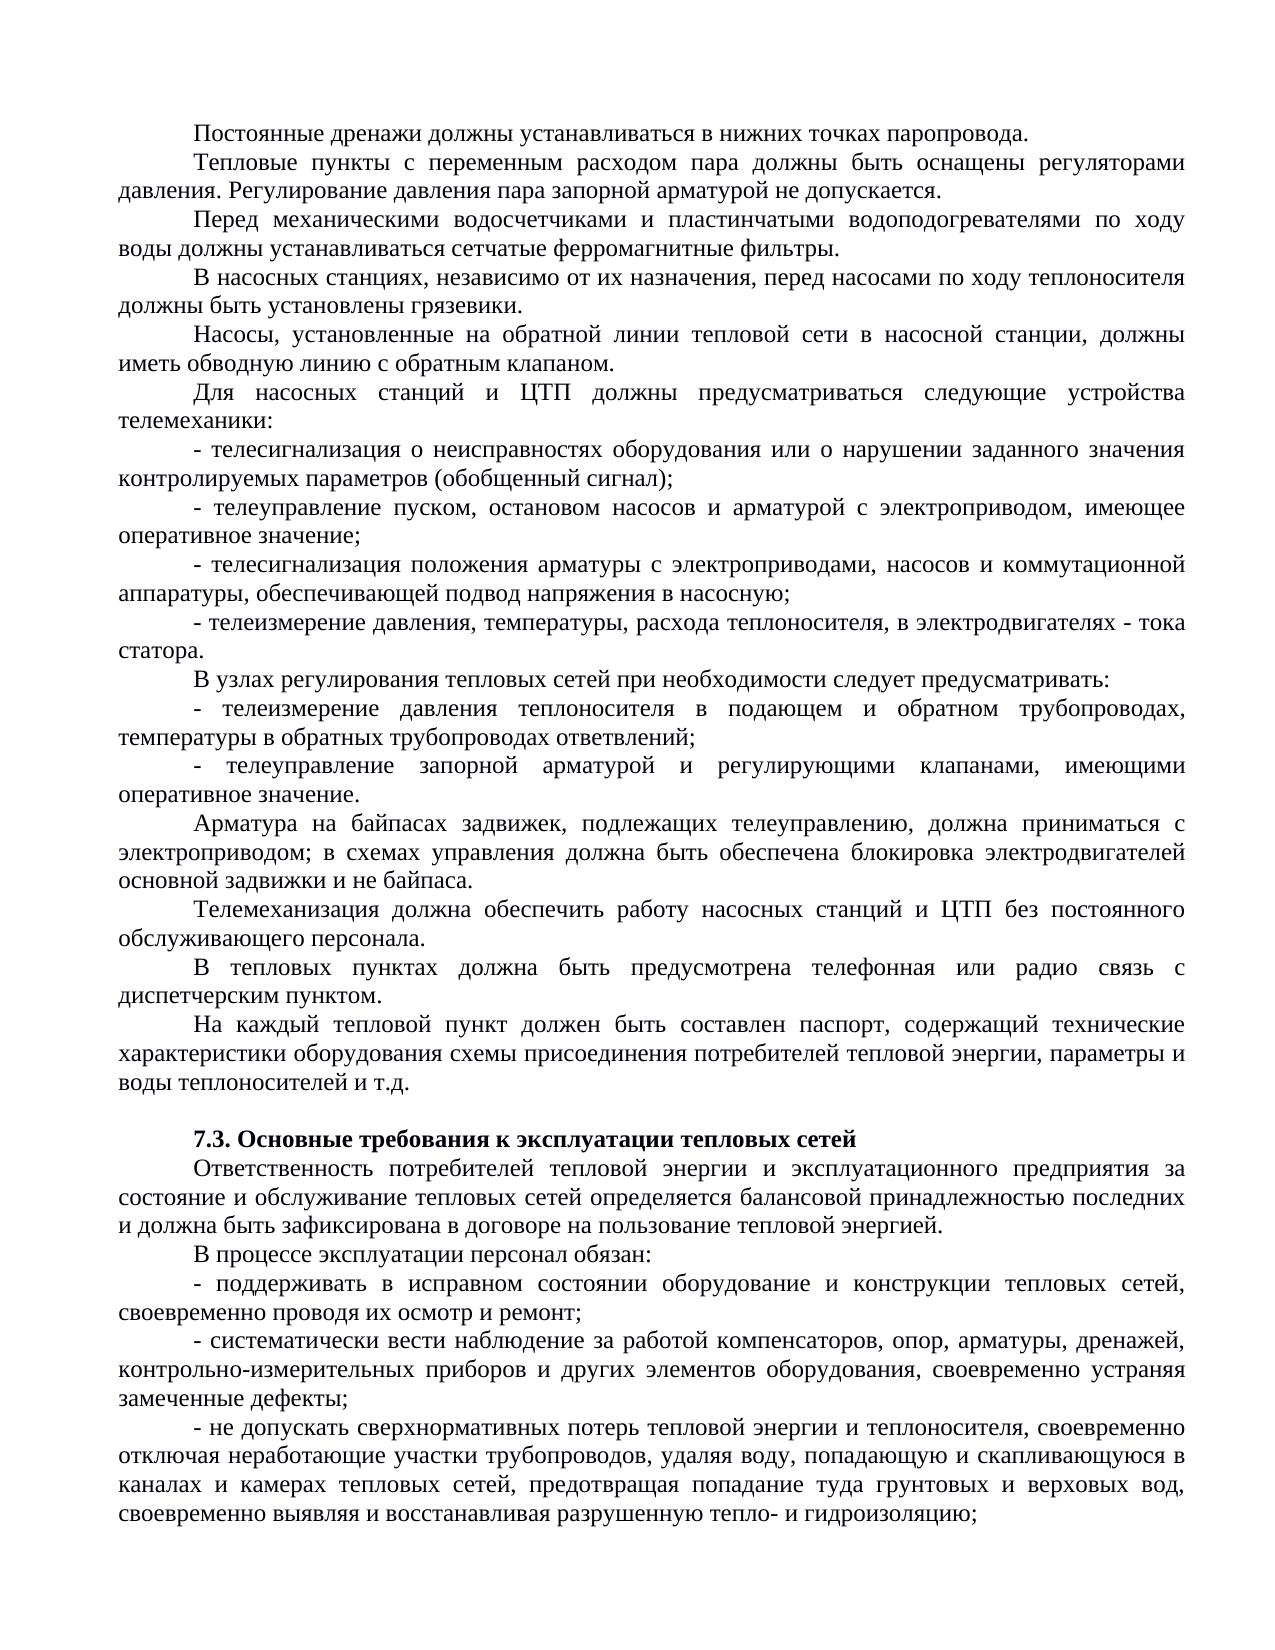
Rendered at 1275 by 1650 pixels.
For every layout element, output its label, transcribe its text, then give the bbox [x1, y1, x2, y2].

text Для насосных станций и ЦТП должны предусматриваться следующие устройства телемеханики: [118, 377, 1186, 434]
text Телемеханизация должна обеспечить работу насосных станций и ЦТП без постоянного обслуживающего персонала. [118, 894, 1186, 952]
text - систематически вести наблюдение за работой компенсаторов, опор, арматуры, дренажей, контрольно-измерительных приборов и других элементов оборудования, своевременно устраняя замеченные дефекты; [118, 1326, 1186, 1412]
text - телеизмерение давления теплоносителя в подающем и обратном трубопроводах, температуры в обратных трубопроводах ответвлений; [118, 693, 1186, 751]
text В узлах регулирования тепловых сетей при необходимости следует предусматривать: [118, 664, 1186, 693]
text В тепловых пунктах должна быть предусмотрена телефонная или радио связь с диспетчерским пунктом. [118, 952, 1186, 1009]
text - телеуправление запорной арматурой и регулирующими клапанами, имеющими оперативное значение. [118, 751, 1186, 808]
text На каждый тепловой пункт должен быть составлен паспорт, содержащий технические характеристики оборудования схемы присоединения потребителей тепловой энергии, параметры и воды теплоносителей и т.д. [118, 1009, 1186, 1096]
text В процессе эксплуатации персонал обязан: [118, 1239, 1186, 1268]
text Перед механическими водосчетчиками и пластинчатыми водоподогревателями по ходу воды должны устанавливаться сетчатые ферромагнитные фильтры. [118, 204, 1186, 262]
text В насосных станциях, независимо от их назначения, перед насосами по ходу теплоносителя должны быть установлены грязевики. [118, 262, 1186, 319]
text - поддерживать в исправном состоянии оборудование и конструкции тепловых сетей, своевременно проводя их осмотр и ремонт; [118, 1268, 1186, 1326]
text - телеизмерение давления, температуры, расхода теплоносителя, в электродвигателях - тока статора. [118, 607, 1186, 664]
text - телеуправление пуском, остановом насосов и арматурой с электроприводом, имеющее оперативное значение; [118, 492, 1186, 549]
text - не допускать сверхнормативных потерь тепловой энергии и теплоносителя, своевременно отключая неработающие участки трубопроводов, удаляя воду, попадающую и скапливающуюся в каналах и камерах тепловых сетей, предотвращая попадание туда грунтовых и верховых вод, своевременно выявляя и восстанавливая разрушенную тепло- и гидроизоляцию; [118, 1412, 1186, 1527]
text Насосы, установленные на обратной линии тепловой сети в насосной станции, должны иметь обводную линию с обратным клапаном. [118, 319, 1186, 377]
text Ответственность потребителей тепловой энергии и эксплуатационного предприятия за состояние и обслуживание тепловых сетей определяется балансовой принадлежностью последних и должна быть зафиксирована в договоре на пользование тепловой энергией. [118, 1153, 1186, 1239]
text Арматура на байпасах задвижек, подлежащих телеуправлению, должна приниматься с электроприводом; в схемах управления должна быть обеспечена блокировка электродвигателей основной задвижки и не байпаса. [118, 808, 1186, 894]
text - телесигнализация положения арматуры с электроприводами, насосов и коммутационной аппаратуры, обеспечивающей подвод напряжения в насосную; [118, 549, 1186, 607]
text 7.3. Основные требования к эксплуатации тепловых сетей [118, 1124, 1186, 1153]
text Тепловые пункты с переменным расходом пара должны быть оснащены регуляторами давления. Регулирование давления пара запорной арматурой не допускается. [118, 147, 1186, 204]
text Постоянные дренажи должны устанавливаться в нижних точках паропровода. [118, 118, 1186, 147]
text - телесигнализация о неисправностях оборудования или о нарушении заданного значения контролируемых параметров (обобщенный сигнал); [118, 434, 1186, 492]
